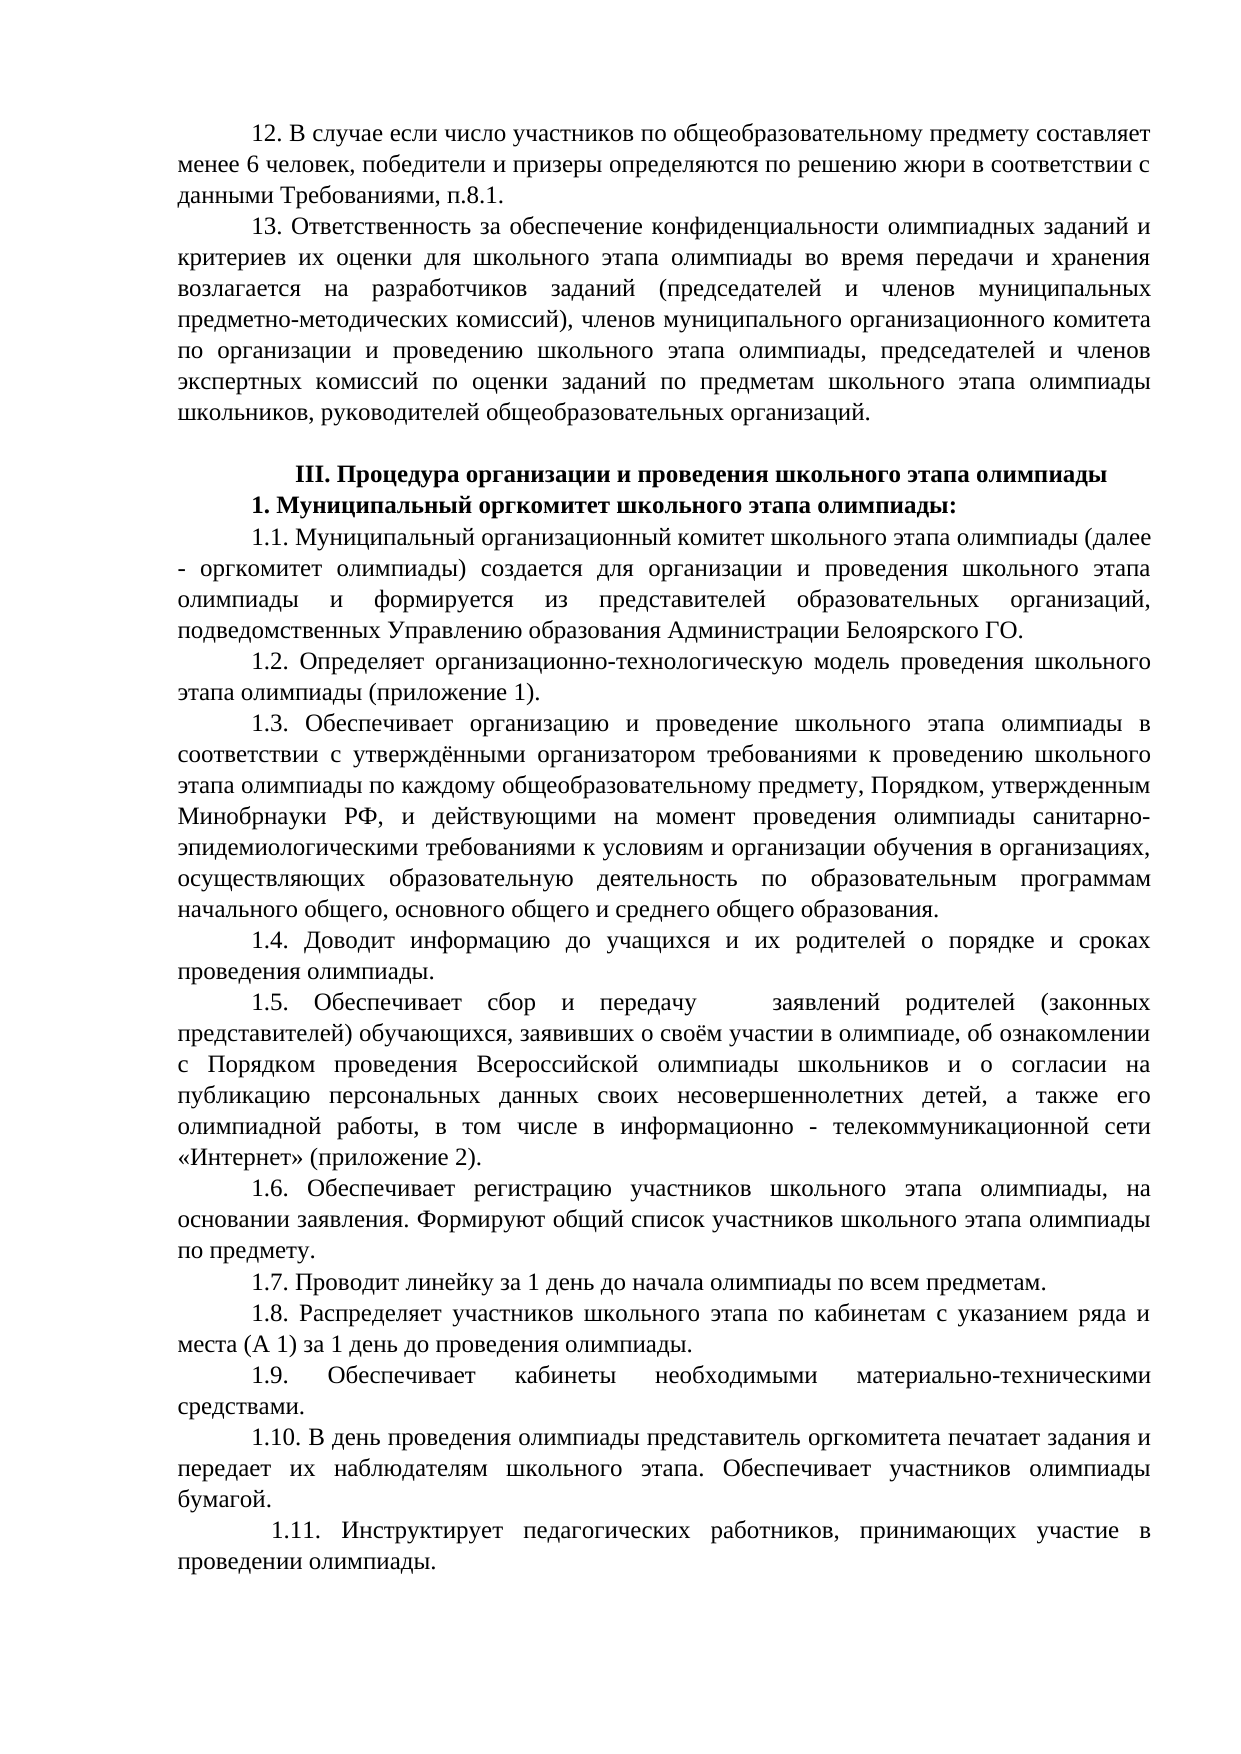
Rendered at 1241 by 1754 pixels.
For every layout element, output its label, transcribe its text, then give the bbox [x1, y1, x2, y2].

text 1.7. Проводит линейку за 1 день до начала олимпиады по всем предметам. [177, 1267, 1152, 1295]
text 1.9. Обеспечивает кабинеты необходимыми материально-техническими средствами. [177, 1360, 1152, 1419]
text 1.5. Обеспечивает сбор и передачу заявлений родителей (законных представителей) обучающихся, заявивших о своём участии в олимпиаде, об ознакомлении с Порядком проведения Всероссийской олимпиады школьников и о согласии на публикацию персональных данных своих несовершеннолетних детей, а также его олимпиадной работы, в том числе в информационно - телекоммуникационной сети «Интернет» (приложение 2). [177, 987, 1152, 1171]
text 12. В случае если число участников по общеобразовательному предмету составляет менее 6 человек, победители и призеры определяются по решению жюри в соответствии с данными Требованиями, п.8.1. [177, 118, 1152, 209]
text 1. Муниципальный оргкомитет школьного этапа олимпиады: [177, 491, 1152, 519]
text 1.11. Инструктирует педагогических работников, принимающих участие в проведении олимпиады. [177, 1515, 1152, 1575]
text 1.10. В день проведения олимпиады представитель оргкомитета печатает задания и передает их наблюдателям школьного этапа. Обеспечивает участников олимпиады бумагой. [177, 1422, 1152, 1513]
text 1.4. Доводит информацию до учащихся и их родителей о порядке и сроках проведения олимпиады. [177, 925, 1152, 985]
text 1.8. Распределяет участников школьного этапа по кабинетам с указанием ряда и места (А 1) за 1 день до проведения олимпиады. [177, 1298, 1152, 1357]
text 13. Ответственность за обеспечение конфиденциальности олимпиадных заданий и критериев их оценки для школьного этапа олимпиады во время передачи и хранения возлагается на разработчиков заданий (председателей и членов муниципальных предметно-методических комиссий), членов муниципального организационного комитета по организации и проведению школьного этапа олимпиады, председателей и членов экспертных комиссий по оценки заданий по предметам школьного этапа олимпиады школьников, руководителей общеобразовательных организаций. [177, 211, 1152, 426]
text III. Процедура организации и проведения школьного этапа олимпиады [177, 459, 1152, 488]
text 1.6. Обеспечивает регистрацию участников школьного этапа олимпиады, на основании заявления. Формируют общий список участников школьного этапа олимпиады по предмету. [177, 1173, 1152, 1264]
text 1.1. Муниципальный организационный комитет школьного этапа олимпиады (далее - оргкомитет олимпиады) создается для организации и проведения школьного этапа олимпиады и формируется из представителей образовательных организаций, подведомственных Управлению образования Администрации Белоярского ГО. [177, 522, 1152, 643]
text 1.3. Обеспечивает организацию и проведение школьного этапа олимпиады в соответствии с утверждёнными организатором требованиями к проведению школьного этапа олимпиады по каждому общеобразовательному предмету, Порядком, утвержденным Минобрнауки РФ, и действующими на момент проведения олимпиады санитарно-эпидемиологическими требованиями к условиям и организации обучения в организациях, осуществляющих образовательную деятельность по образовательным программам начального общего, основного общего и среднего общего образования. [177, 708, 1152, 923]
text 1.2. Определяет организационно-технологическую модель проведения школьного этапа олимпиады (приложение 1). [177, 646, 1152, 706]
